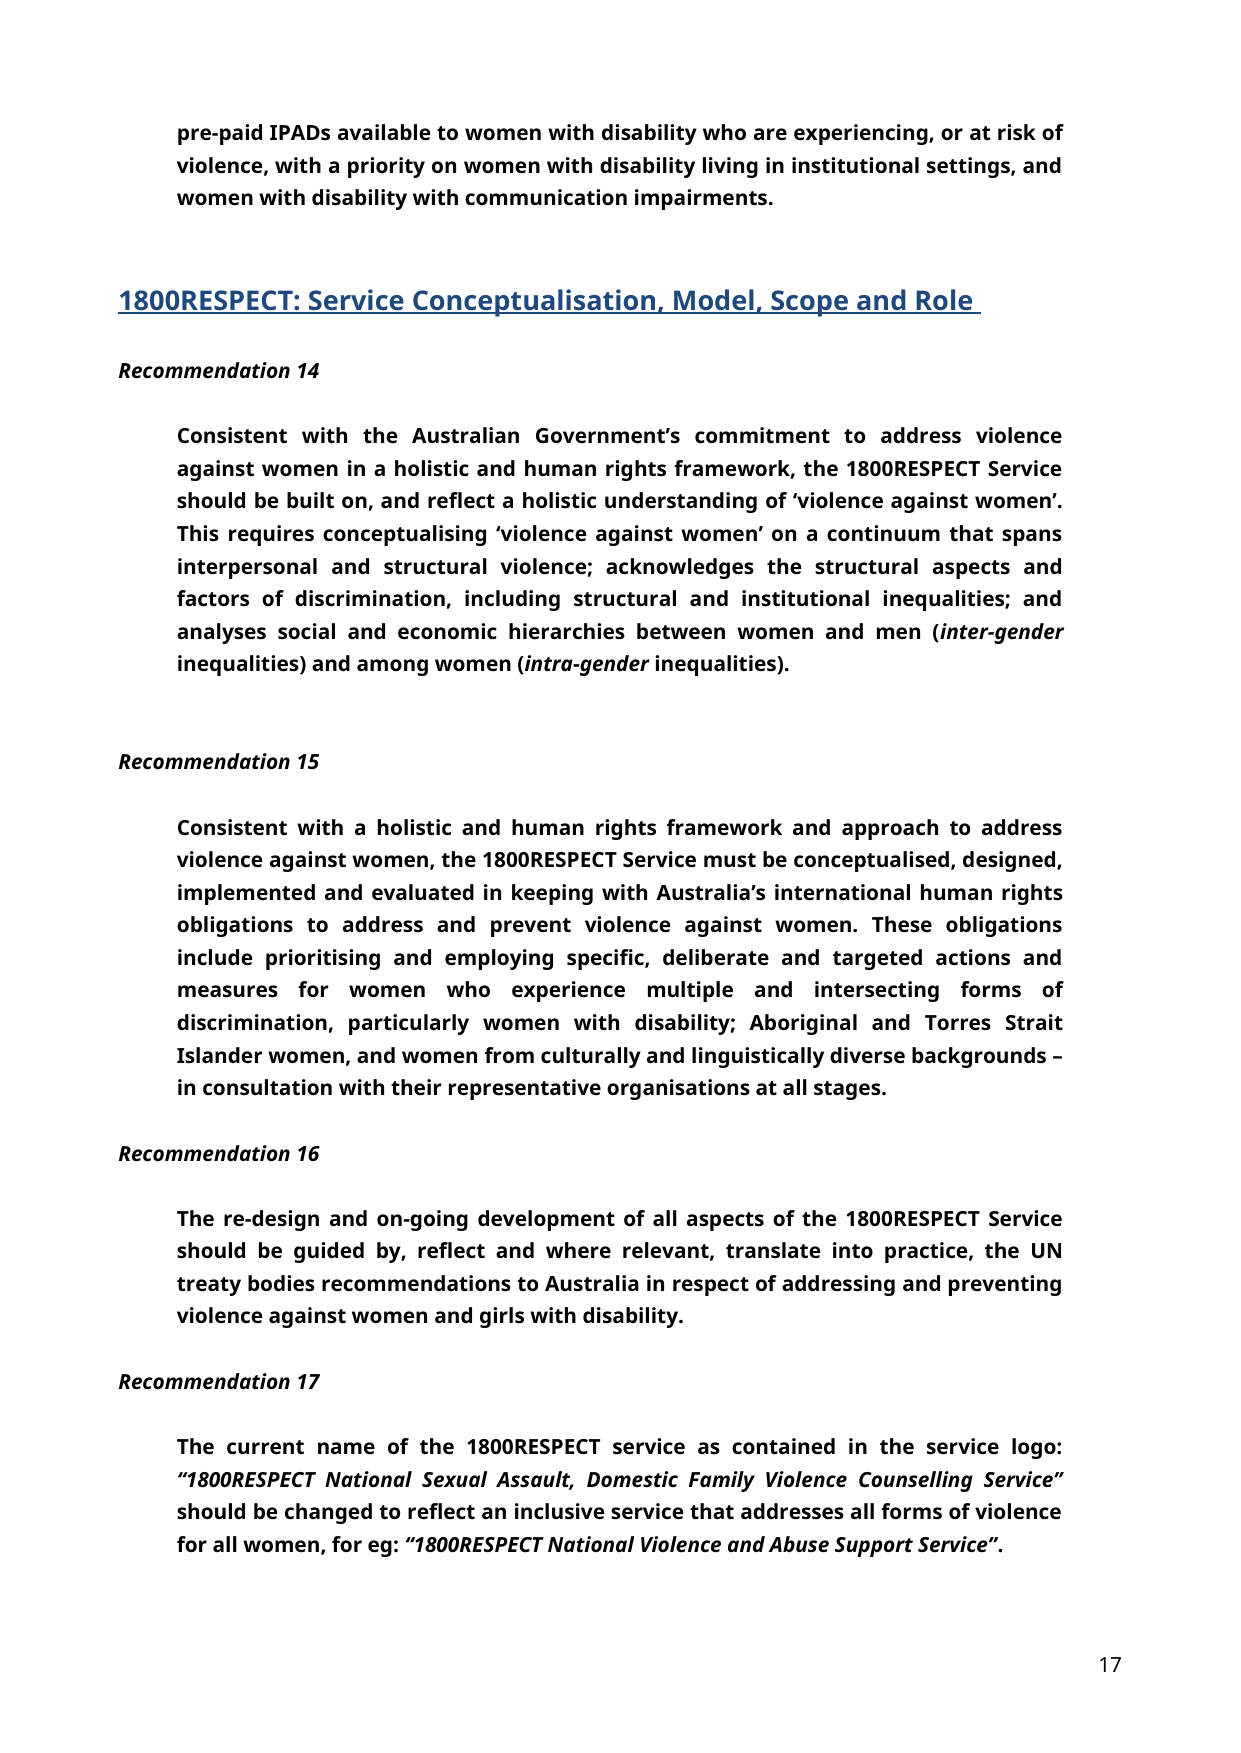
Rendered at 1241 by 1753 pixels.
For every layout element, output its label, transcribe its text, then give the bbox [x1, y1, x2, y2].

text Recommendation 15 [118, 747, 1122, 776]
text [177, 118, 1064, 212]
text Consistent with a holistic and human rights framework and approach to address violence against women, the 1800RESPECT Service must be conceptualised, designed, implemented and evaluated in keeping with Australia’s international human rights obligations to address and prevent violence against women. These obligations include prioritising and employing specific, deliberate and targeted actions and measures for women who experience multiple and intersecting forms of discrimination, particularly women with disability; Aboriginal and Torres Strait Islander women, and women from culturally and linguistically diverse backgrounds – in consultation with their representative organisations at all stages. [177, 813, 1064, 1102]
text Consistent with the Australian Government’s commitment to address violence against women in a holistic and human rights framework, the 1800RESPECT Service should be built on, and reflect a holistic understanding of ‘violence against women’. This requires conceptualising ‘violence against women’ on a continuum that spans interpersonal and structural violence; acknowledges the structural aspects and factors of discrimination, including structural and institutional inequalities; and analyses social and economic hierarchies between women and men (inter-gender inequalities) and among women (intra-gender inequalities). [177, 421, 1064, 678]
subtitle 1800RESPECT: Service Conceptualisation, Model, Scope and Role [118, 281, 1122, 318]
text The re-design and on-going development of all aspects of the 1800RESPECT Service should be guided by, reflect and where relevant, translate into practice, the UN treaty bodies recommendations to Australia in respect of addressing and preventing violence against women and girls with disability. [177, 1204, 1064, 1330]
text The current name of the 1800RESPECT service as contained in the service logo: “1800RESPECT National Sexual Assault, Domestic Family Violence Counselling Service” should be changed to reflect an inclusive service that addresses all forms of violence for all women, for eg: “1800RESPECT National Violence and Abuse Support Service”. [177, 1432, 1064, 1558]
text Recommendation 14 [118, 356, 1122, 384]
text Recommendation 16 [118, 1139, 1122, 1167]
text Recommendation 17 [118, 1367, 1122, 1395]
